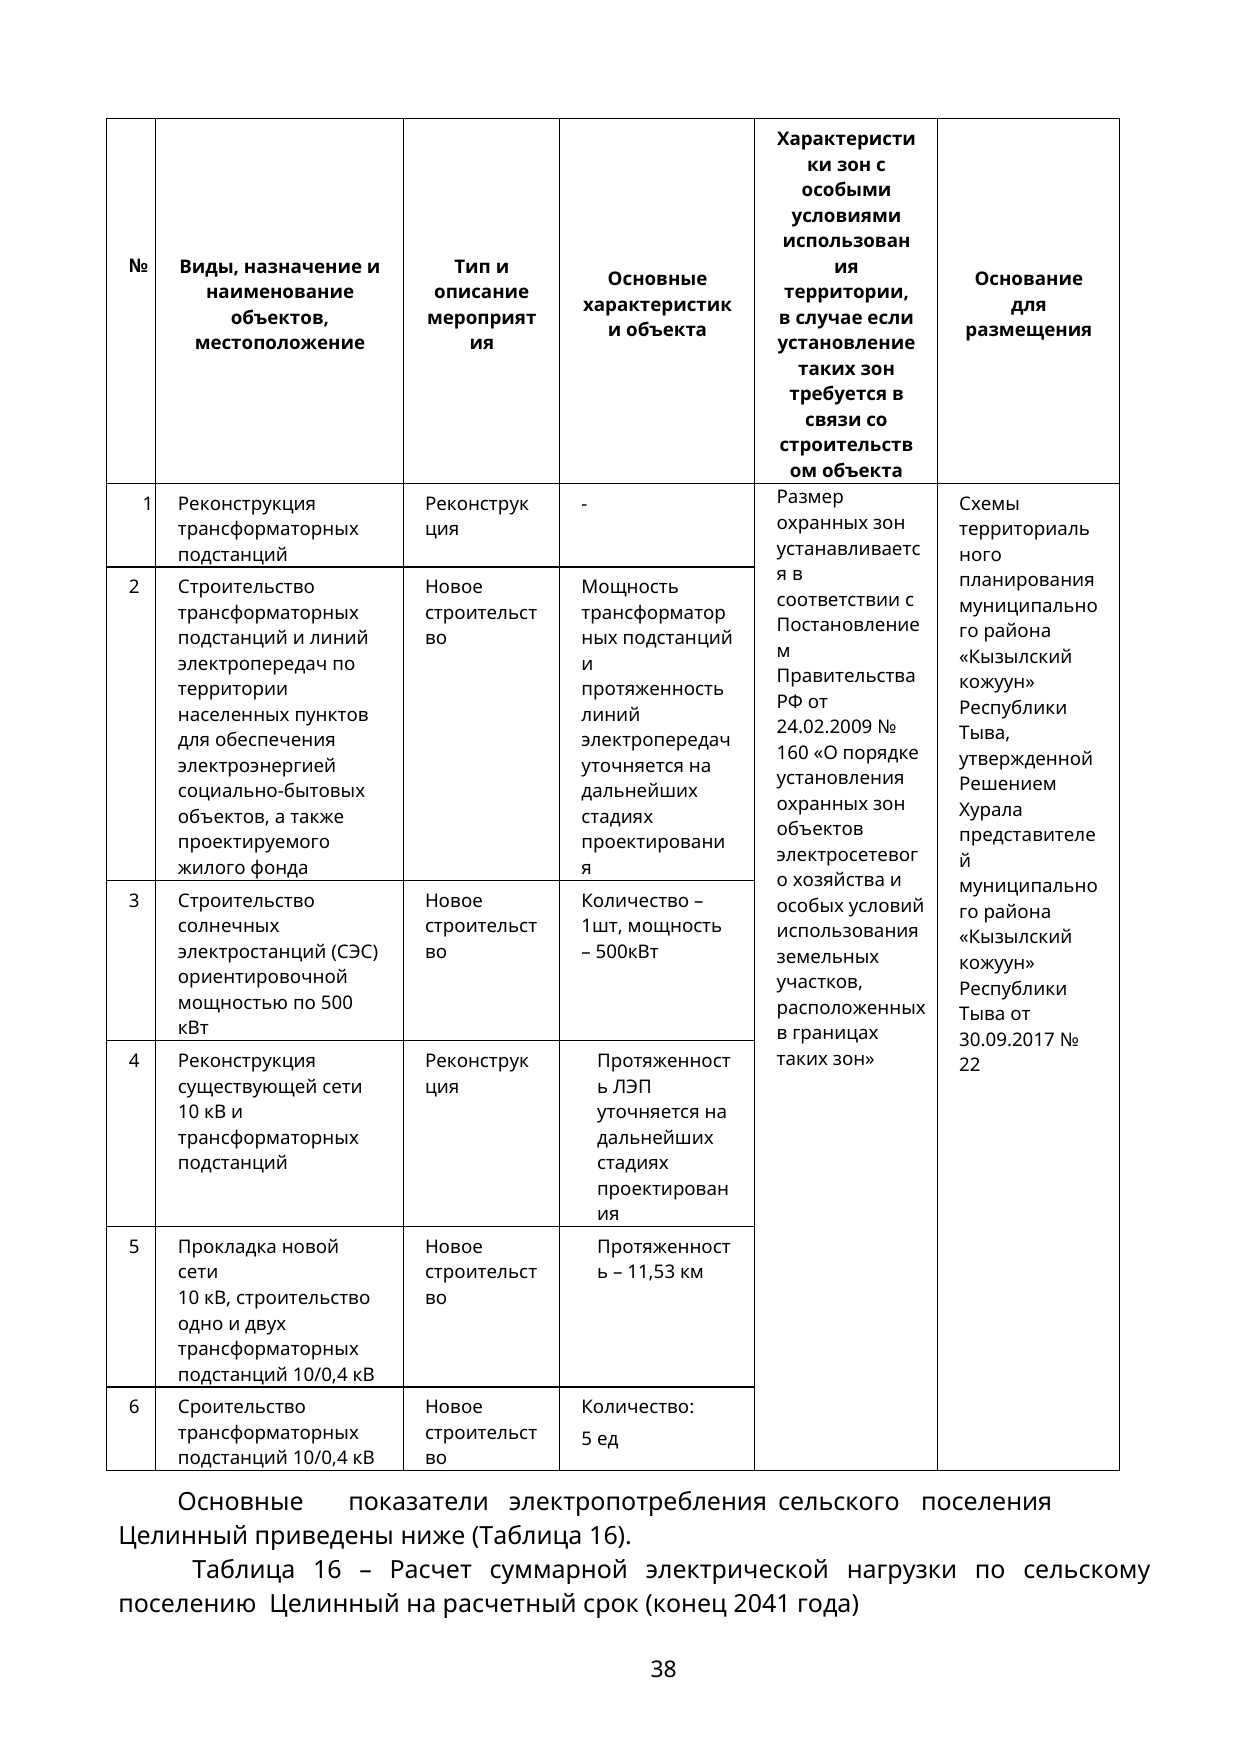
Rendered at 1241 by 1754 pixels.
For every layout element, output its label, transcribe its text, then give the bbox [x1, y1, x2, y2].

table_header Основание для размещения [938, 119, 1119, 483]
table_cell 3 [107, 881, 155, 1040]
table_header № [107, 119, 155, 483]
table_cell Реконструкция существующей сети 10 кВ и трансформаторных подстанций [156, 1041, 403, 1226]
table_cell Новое строительство [404, 881, 559, 1040]
table_cell - [560, 484, 754, 566]
table_cell Мощность трансформаторных подстанций и протяженность линий электропередач уточняется на дальнейших стадиях проектирования [560, 568, 754, 880]
table_cell 5 [107, 1227, 155, 1386]
table_cell Количество – 1шт, мощность – 500кВт [560, 881, 754, 1040]
table_header Тип и описание мероприятия [404, 119, 559, 483]
text Таблица 16 – Расчет суммарной электрической нагрузки по сельскому поселению Целинный на расчетный срок (конец 2041 года) [118, 1552, 1151, 1620]
table_cell Новое строительство [404, 1227, 559, 1386]
table_cell Схемы территориального планирования муниципального района «Кызылский кожуун» Республики Тыва, утвержденной Решением Хурала представителей муниципального района «Кызылский кожуун» Республики Тыва от 30.09.2017 № 22 [938, 484, 1119, 1470]
table_cell Сроительство трансформаторных подстанций 10/0,4 кВ [156, 1388, 403, 1470]
table_cell Протяженность ЛЭП уточняется на дальнейших стадиях проектирования [560, 1041, 754, 1226]
table_cell 4 [107, 1041, 155, 1226]
table_cell 2 [107, 568, 155, 880]
text Основные показатели электропотребления сельского поселения Целинный приведены ниже (Таблица 16). [118, 1483, 1151, 1552]
table_cell Строительство солнечных электростанций (СЭС) ориентировочной мощностью по 500 кВт [156, 881, 403, 1040]
table_cell Размер охранных зон устанавливается в соответствии с Постановлением Правительства РФ от 24.02.2009 № 160 «О порядке установления охранных зон объектов электросетевого хозяйства и особых условий использования земельных участков, расположенных в границах таких зон» [755, 484, 937, 1470]
table_cell Прокладка новой сети 10 кВ, строительство одно и двух трансформаторных подстанций 10/0,4 кВ [156, 1227, 403, 1386]
table_cell 1 [107, 484, 155, 566]
table_cell Протяженность – 11,53 км [560, 1227, 754, 1386]
table_cell Новое строительство [404, 1388, 559, 1470]
table_cell Количество: 5 ед [560, 1388, 754, 1470]
table_cell Реконструкция трансформаторных подстанций [156, 484, 403, 566]
table_cell Реконструкция [404, 484, 559, 566]
table_cell Реконструкция [404, 1041, 559, 1226]
table_cell Строительство трансформаторных подстанций и линий электропередач по территории населенных пунктов для обеспечения электроэнергией социально-бытовых объектов, а также проектируемого жилого фонда [156, 568, 403, 880]
table_header Виды, назначение и наименование объектов, местоположение [156, 119, 403, 483]
table_header Характеристики зон с особыми условиями использования территории, в случае если установление таких зон требуется в связи со строительством объекта [755, 119, 937, 483]
table_cell Новое строительство [404, 568, 559, 880]
table_cell 6 [107, 1388, 155, 1470]
table_header Основные характеристики объекта [560, 119, 754, 483]
